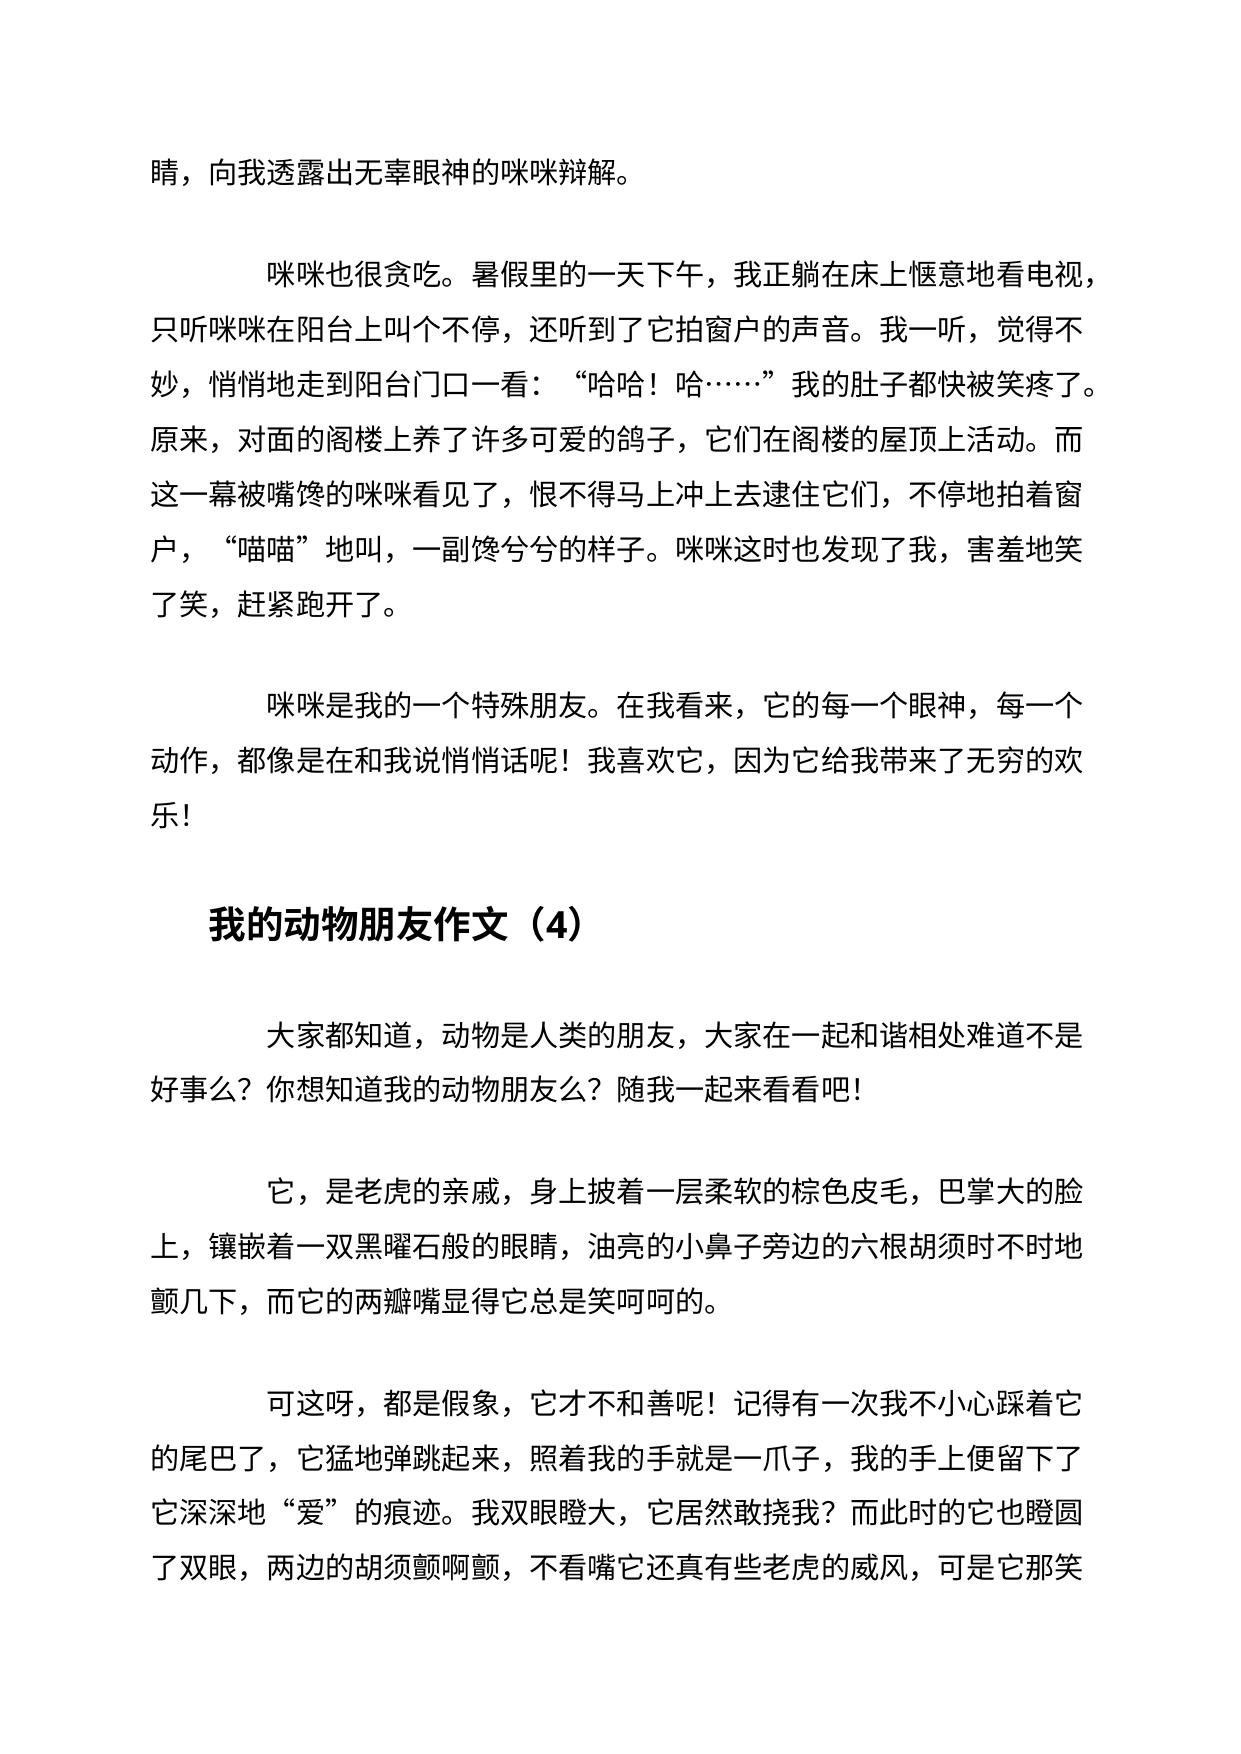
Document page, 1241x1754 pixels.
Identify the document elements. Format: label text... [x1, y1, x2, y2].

text 它，是老虎的亲戚，身上披着一层柔软的棕色皮毛，巴掌大的脸上，镶嵌着一双黑曜石般的眼睛，油亮的小鼻子旁边的六根胡须时不时地颤几下，而它的两瓣嘴显得它总是笑呵呵的。 [150, 1169, 1090, 1321]
text 咪咪也很贪吃。暑假里的一天下午，我正躺在床上惬意地看电视，只听咪咪在阳台上叫个不停，还听到了它拍窗户的声音。我一听，觉得不妙，悄悄地走到阳台门口一看：“哈哈！哈……”我的肚子都快被笑疼了。原来，对面的阁楼上养了许多可爱的鸽子，它们在阁楼的屋顶上活动。而这一幕被嘴馋的咪咪看见了，恨不得马上冲上去逮住它们，不停地拍着窗户，“喵喵”地叫，一副馋兮兮的样子。咪咪这时也发现了我，害羞地笑了笑，赶紧跑开了。 [150, 252, 1090, 623]
text 大家都知道，动物是人类的朋友，大家在一起和谐相处难道不是好事么？你想知道我的动物朋友么？随我一起来看看吧！ [150, 1012, 1090, 1109]
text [150, 1380, 1090, 1587]
text 我的动物朋友作文（4） [150, 894, 1090, 949]
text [150, 150, 1090, 192]
text 咪咪是我的一个特殊朋友。在我看来，它的每一个眼神，每一个动作，都像是在和我说悄悄话呢！我喜欢它，因为它给我带来了无穷的欢乐！ [150, 683, 1090, 835]
